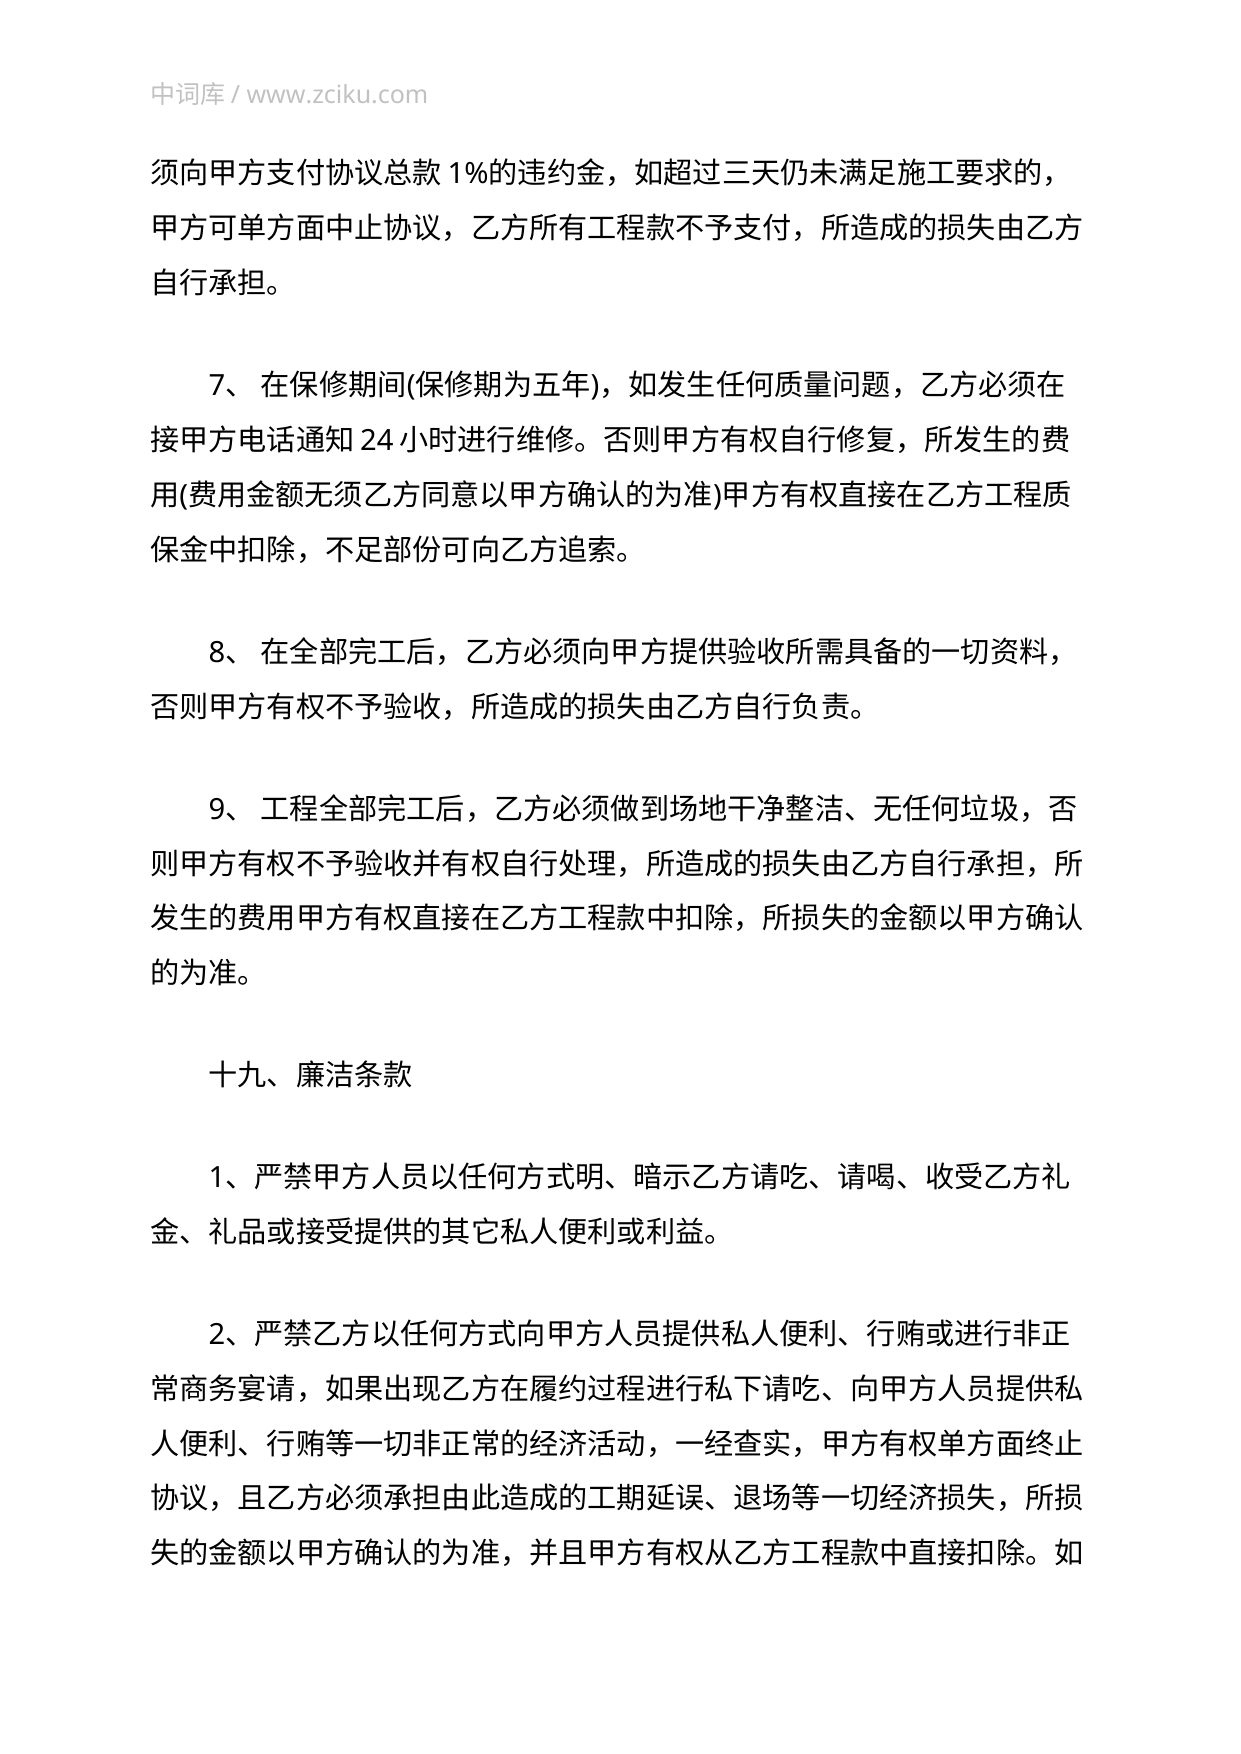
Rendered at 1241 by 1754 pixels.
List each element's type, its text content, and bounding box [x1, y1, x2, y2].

text 7、 在保修期间(保修期为五年)，如发生任何质量问题，乙方必须在接甲方电话通知24小时进行维修。否则甲方有权自行修复，所发生的费用(费用金额无须乙方同意以甲方确认的为准)甲方有权直接在乙方工程质保金中扣除，不足部份可向乙方追索。 [150, 362, 1090, 569]
text 1、严禁甲方人员以任何方式明、暗示乙方请吃、请喝、收受乙方礼金、礼品或接受提供的其它私人便利或利益。 [150, 1153, 1090, 1251]
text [150, 150, 1090, 302]
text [150, 1310, 1090, 1572]
text 8、 在全部完工后，乙方必须向甲方提供验收所需具备的一切资料，否则甲方有权不予验收，所造成的损失由乙方自行负责。 [150, 628, 1090, 726]
text 9、 工程全部完工后，乙方必须做到场地干净整洁、无任何垃圾，否则甲方有权不予验收并有权自行处理，所造成的损失由乙方自行承担，所发生的费用甲方有权直接在乙方工程款中扣除，所损失的金额以甲方确认的为准。 [150, 785, 1090, 992]
text 十九、廉洁条款 [150, 1052, 1090, 1094]
